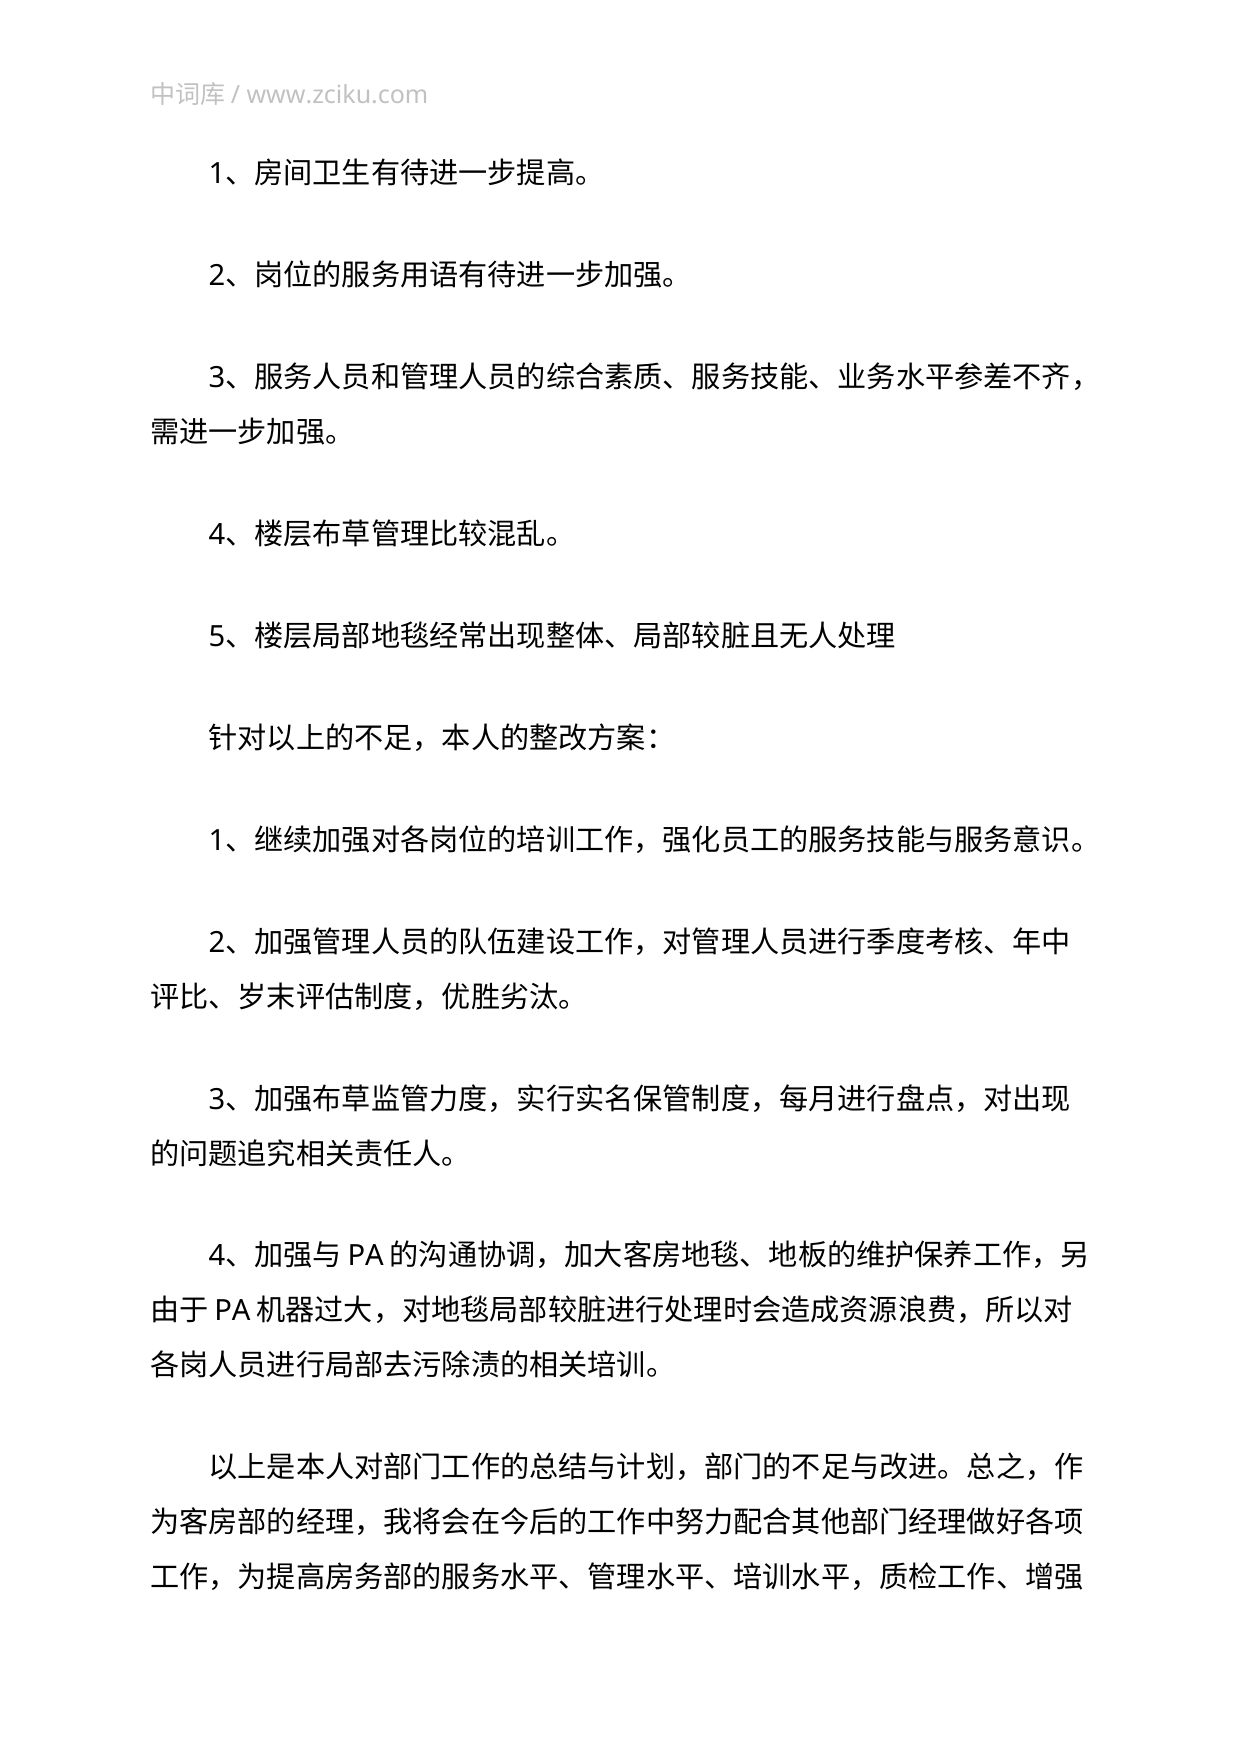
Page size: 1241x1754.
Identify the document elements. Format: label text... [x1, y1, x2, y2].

text 3、服务人员和管理人员的综合素质、服务技能、业务水平参差不齐，需进一步加强。 [150, 354, 1090, 451]
text 5、楼层局部地毯经常出现整体、局部较脏且无人处理 [150, 613, 1090, 655]
text 2、加强管理人员的队伍建设工作，对管理人员进行季度考核、年中评比、岁末评估制度，优胜劣汰。 [150, 918, 1090, 1016]
text 4、楼层布草管理比较混乱。 [150, 511, 1090, 553]
text 3、加强布草监管力度，实行实名保管制度，每月进行盘点，对出现的问题追究相关责任人。 [150, 1075, 1090, 1172]
text 1、房间卫生有待进一步提高。 [150, 150, 1090, 192]
text 针对以上的不足，本人的整改方案： [150, 715, 1090, 757]
text 4、加强与PA的沟通协调，加大客房地毯、地板的维护保养工作，另由于PA机器过大，对地毯局部较脏进行处理时会造成资源浪费，所以对各岗人员进行局部去污除渍的相关培训。 [150, 1232, 1090, 1384]
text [150, 1444, 1090, 1596]
text 2、岗位的服务用语有待进一步加强。 [150, 252, 1090, 294]
text 1、继续加强对各岗位的培训工作，强化员工的服务技能与服务意识。 [150, 816, 1090, 859]
